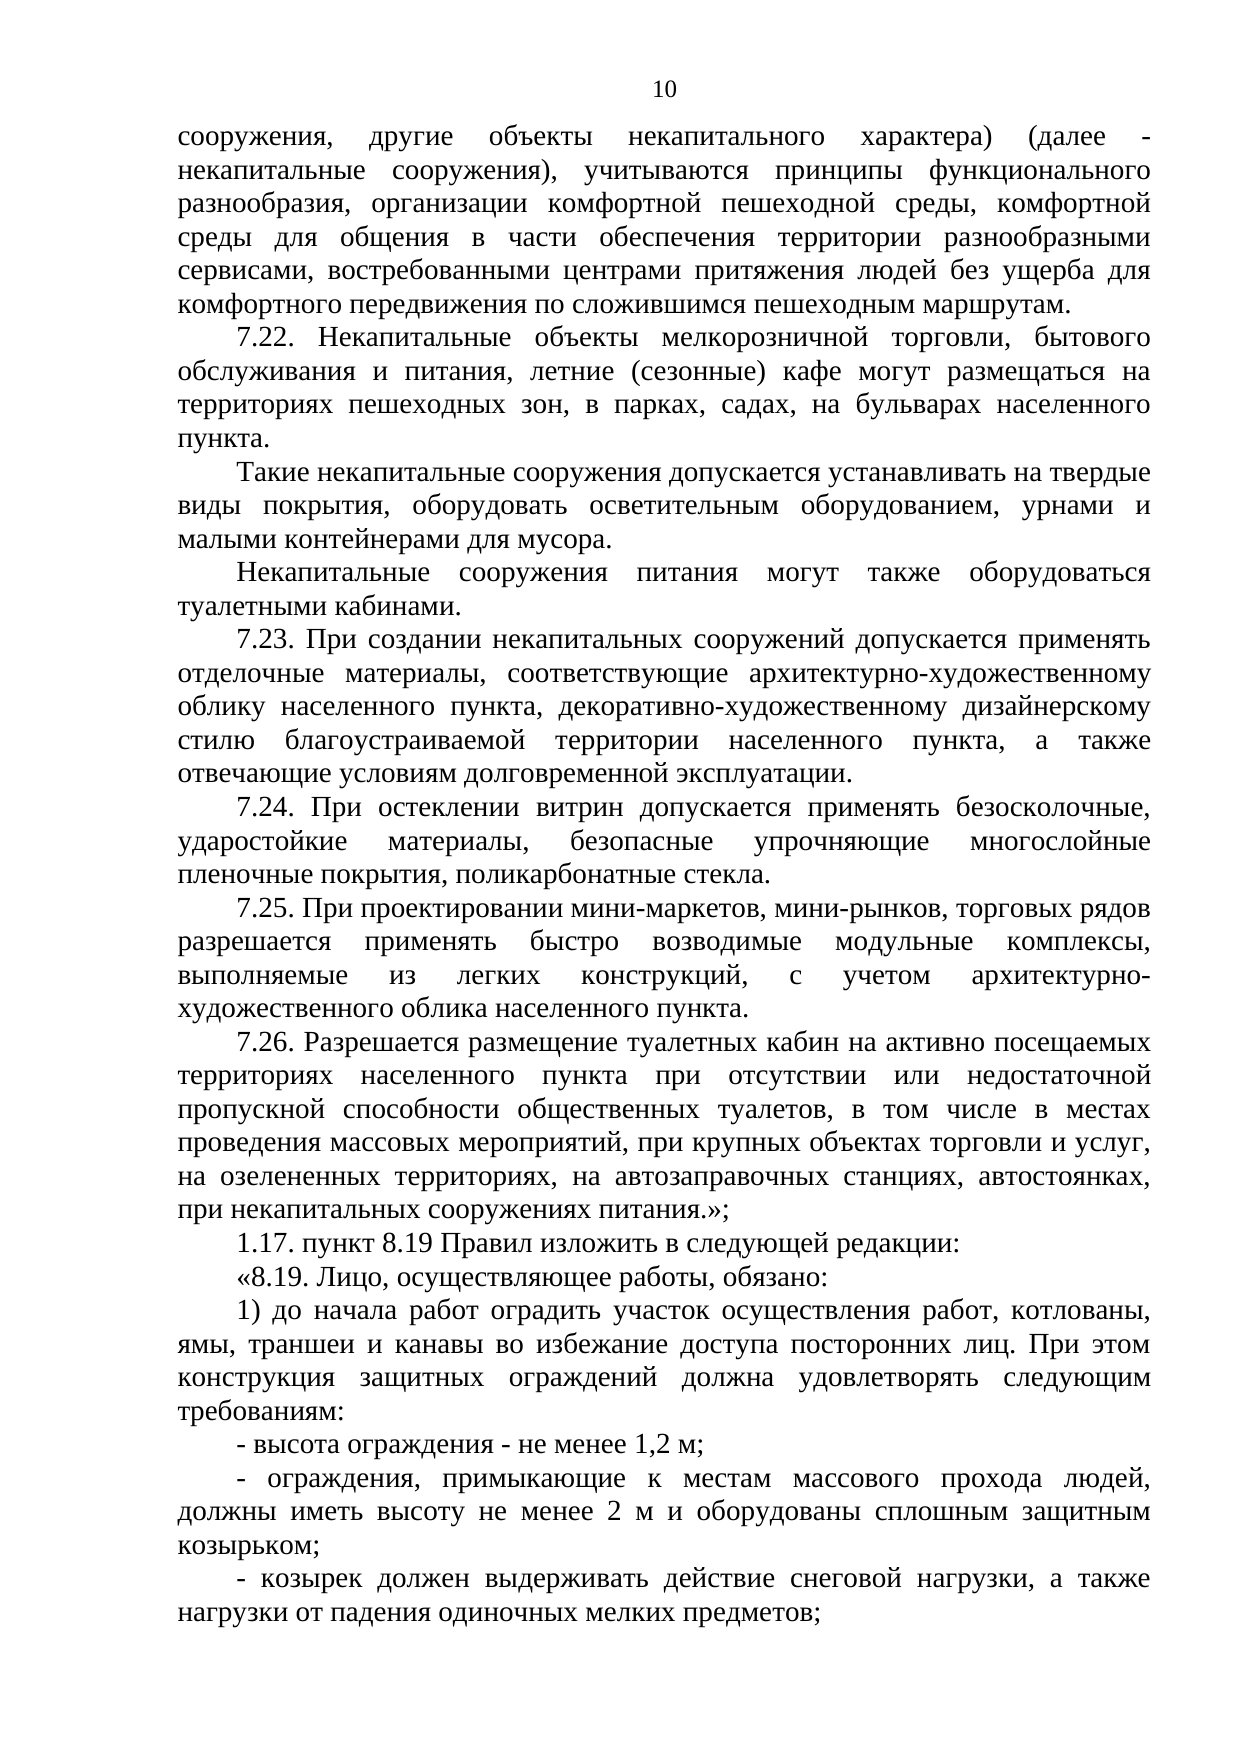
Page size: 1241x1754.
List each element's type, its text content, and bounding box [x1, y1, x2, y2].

text - козырек должен выдерживать действие снеговой нагрузки, а также нагрузки от падения одиночных мелких предметов; [177, 1561, 1152, 1628]
text 1.17. пункт 8.19 Правил изложить в следующей редакции: [177, 1225, 1152, 1259]
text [177, 118, 1152, 319]
text 7.24. При остеклении витрин допускается применять безосколочные, ударостойкие материалы, безопасные упрочняющие многослойные пленочные покрытия, поликарбонатные стекла. [177, 789, 1152, 890]
text 7.25. При проектировании мини-маркетов, мини-рынков, торговых рядов разрешается применять быстро возводимые модульные комплексы, выполняемые из легких конструкций, с учетом архитектурно-художественного облика населенного пункта. [177, 890, 1152, 1024]
text 7.22. Некапитальные объекты мелкорозничной торговли, бытового обслуживания и питания, летние (сезонные) кафе могут размещаться на территориях пешеходных зон, в парках, садах, на бульварах населенного пункта. [177, 319, 1152, 454]
text 7.26. Разрешается размещение туалетных кабин на активно посещаемых территориях населенного пункта при отсутствии или недостаточной пропускной способности общественных туалетов, в том числе в местах проведения массовых мероприятий, при крупных объектах торговли и услуг, на озелененных территориях, на автозаправочных станциях, автостоянках, при некапитальных сооружениях питания.»; [177, 1024, 1152, 1225]
text 1) до начала работ оградить участок осуществления работ, котлованы, ямы, траншеи и канавы во избежание доступа посторонних лиц. При этом конструкция защитных ограждений должна удовлетворять следующим требованиям: [177, 1292, 1152, 1426]
text 7.23. При создании некапитальных сооружений допускается применять отделочные материалы, соответствующие архитектурно-художественному облику населенного пункта, декоративно-художественному дизайнерскому стилю благоустраиваемой территории населенного пункта, а также отвечающие условиям долговременной эксплуатации. [177, 621, 1152, 789]
text - высота ограждения - не менее 1,2 м; [177, 1426, 1152, 1460]
text «8.19. Лицо, осуществляющее работы, обязано: [177, 1259, 1152, 1292]
text Некапитальные сооружения питания могут также оборудоваться туалетными кабинами. [177, 554, 1152, 621]
text Такие некапитальные сооружения допускается устанавливать на твердые виды покрытия, оборудовать осветительным оборудованием, урнами и малыми контейнерами для мусора. [177, 454, 1152, 554]
text - ограждения, примыкающие к местам массового прохода людей, должны иметь высоту не менее 2 м и оборудованы сплошным защитным козырьком; [177, 1460, 1152, 1561]
